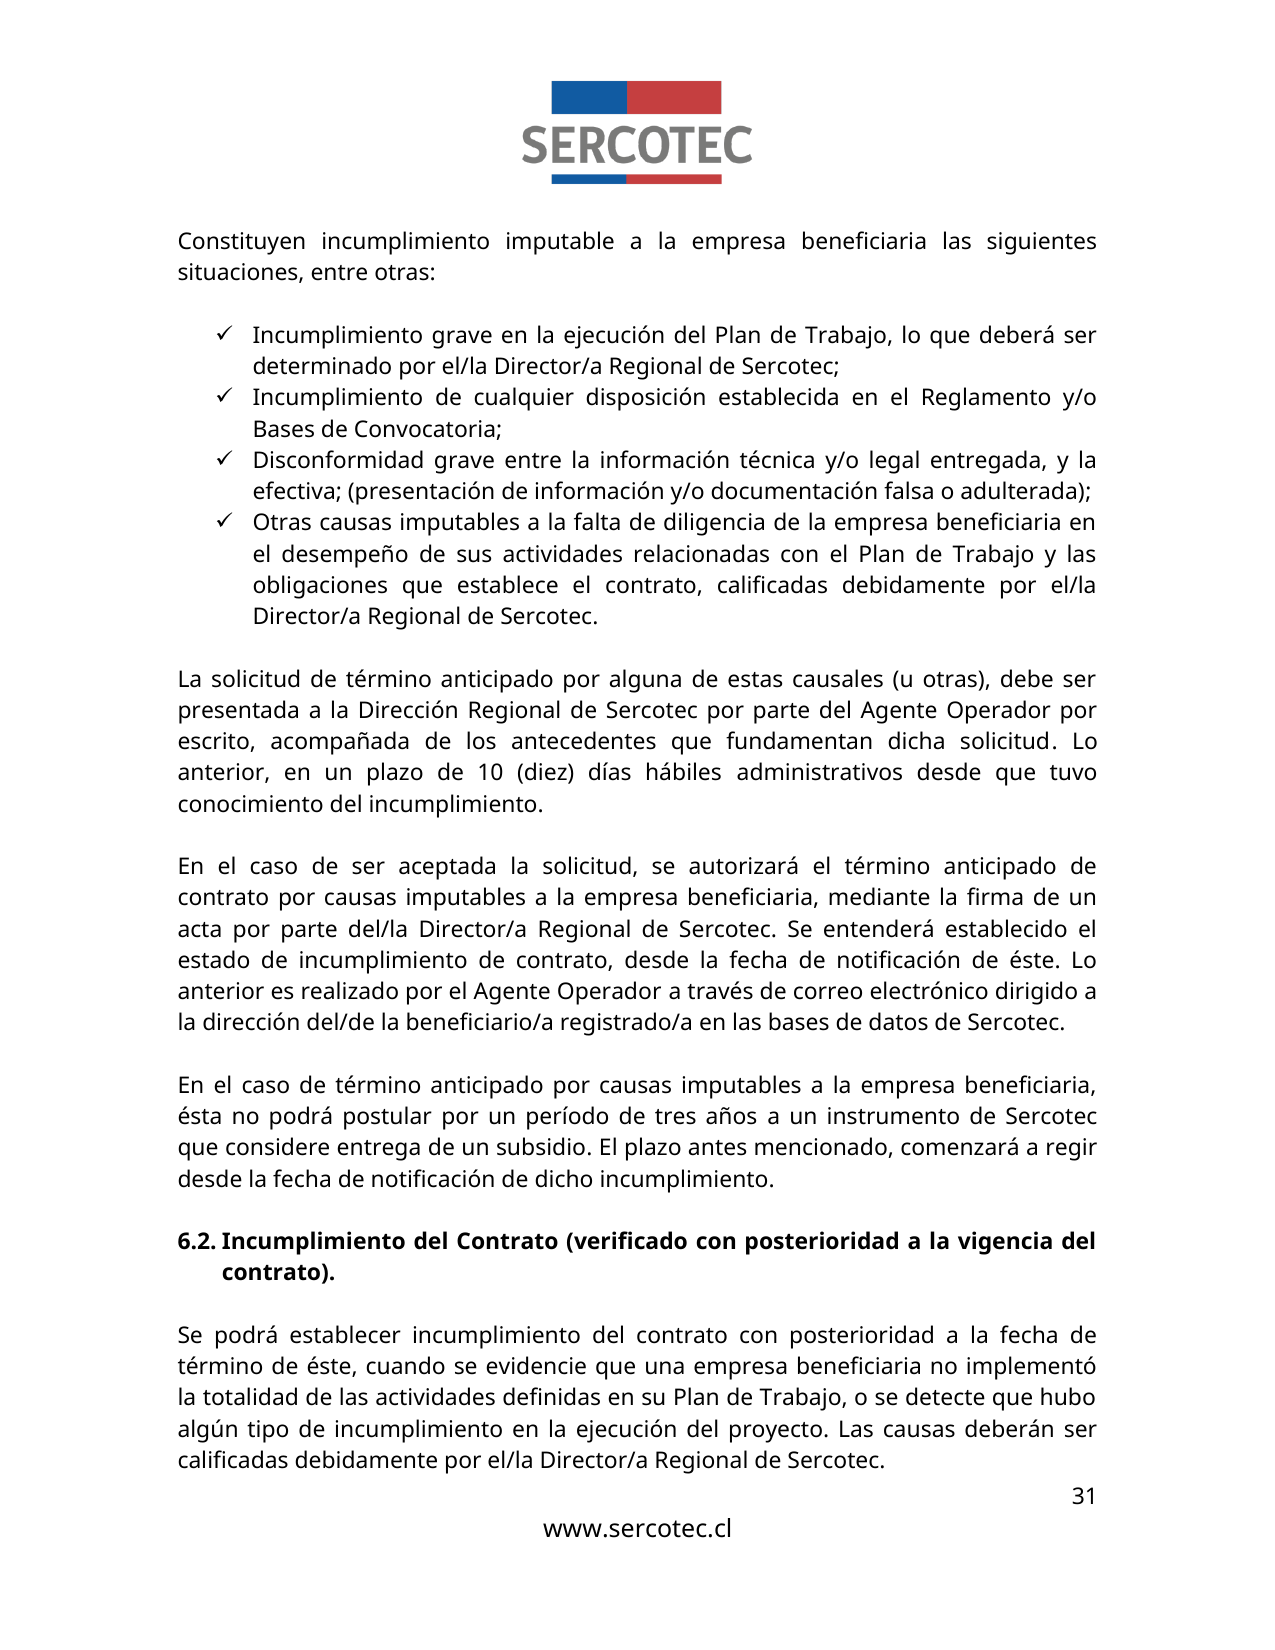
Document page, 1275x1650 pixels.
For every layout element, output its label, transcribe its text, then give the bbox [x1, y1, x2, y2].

list Disconformidad grave entre la información técnica y/o legal entregada, y la efectiva; (presentación de información y/o documentación falsa o adulterada); [215, 444, 1098, 506]
list Incumplimiento del Contrato (verificado con posterioridad a la vigencia del contrato). [177, 1225, 1098, 1287]
text En el caso de término anticipado por causas imputables a la empresa beneficiaria, ésta no podrá postular por un período de tres años a un instrumento de Sercotec que considere entrega de un subsidio. El plazo antes mencionado, comenzará a regir desde la fecha de notificación de dicho incumplimiento. [177, 1069, 1098, 1194]
list Incumplimiento grave en la ejecución del Plan de Trabajo, lo que deberá ser determinado por el/la Director/a Regional de Sercotec; [215, 319, 1098, 381]
list Incumplimiento de cualquier disposición establecida en el Reglamento y/o Bases de Convocatoria; [215, 381, 1098, 444]
picture [512, 73, 763, 194]
text Constituyen incumplimiento imputable a la empresa beneficiaria las siguientes situaciones, entre otras: [177, 225, 1098, 287]
text Se podrá establecer incumplimiento del contrato con posterioridad a la fecha de término de éste, cuando se evidencie que una empresa beneficiaria no implementó la totalidad de las actividades definidas en su Plan de Trabajo, o se detecte que hubo algún tipo de incumplimiento en la ejecución del proyecto. Las causas deberán ser calificadas debidamente por el/la Director/a Regional de Sercotec. [177, 1319, 1098, 1475]
text La solicitud de término anticipado por alguna de estas causales (u otras), debe ser presentada a la Dirección Regional de Sercotec por parte del Agente Operador por escrito, acompañada de los antecedentes que fundamentan dicha solicitud. Lo anterior, en un plazo de 10 (diez) días hábiles administrativos desde que tuvo conocimiento del incumplimiento. [177, 662, 1098, 819]
list Otras causas imputables a la falta de diligencia de la empresa beneficiaria en el desempeño de sus actividades relacionadas con el Plan de Trabajo y las obligaciones que establece el contrato, calificadas debidamente por el/la Director/a Regional de Sercotec. [215, 506, 1098, 631]
text En el caso de ser aceptada la solicitud, se autorizará el término anticipado de contrato por causas imputables a la empresa beneficiaria, mediante la firma de un acta por parte del/la Director/a Regional de Sercotec. Se entenderá establecido el estado de incumplimiento de contrato, desde la fecha de notificación de éste. Lo anterior es realizado por el Agente Operador a través de correo electrónico dirigido a la dirección del/de la beneficiario/a registrado/a en las bases de datos de Sercotec. [177, 850, 1098, 1037]
